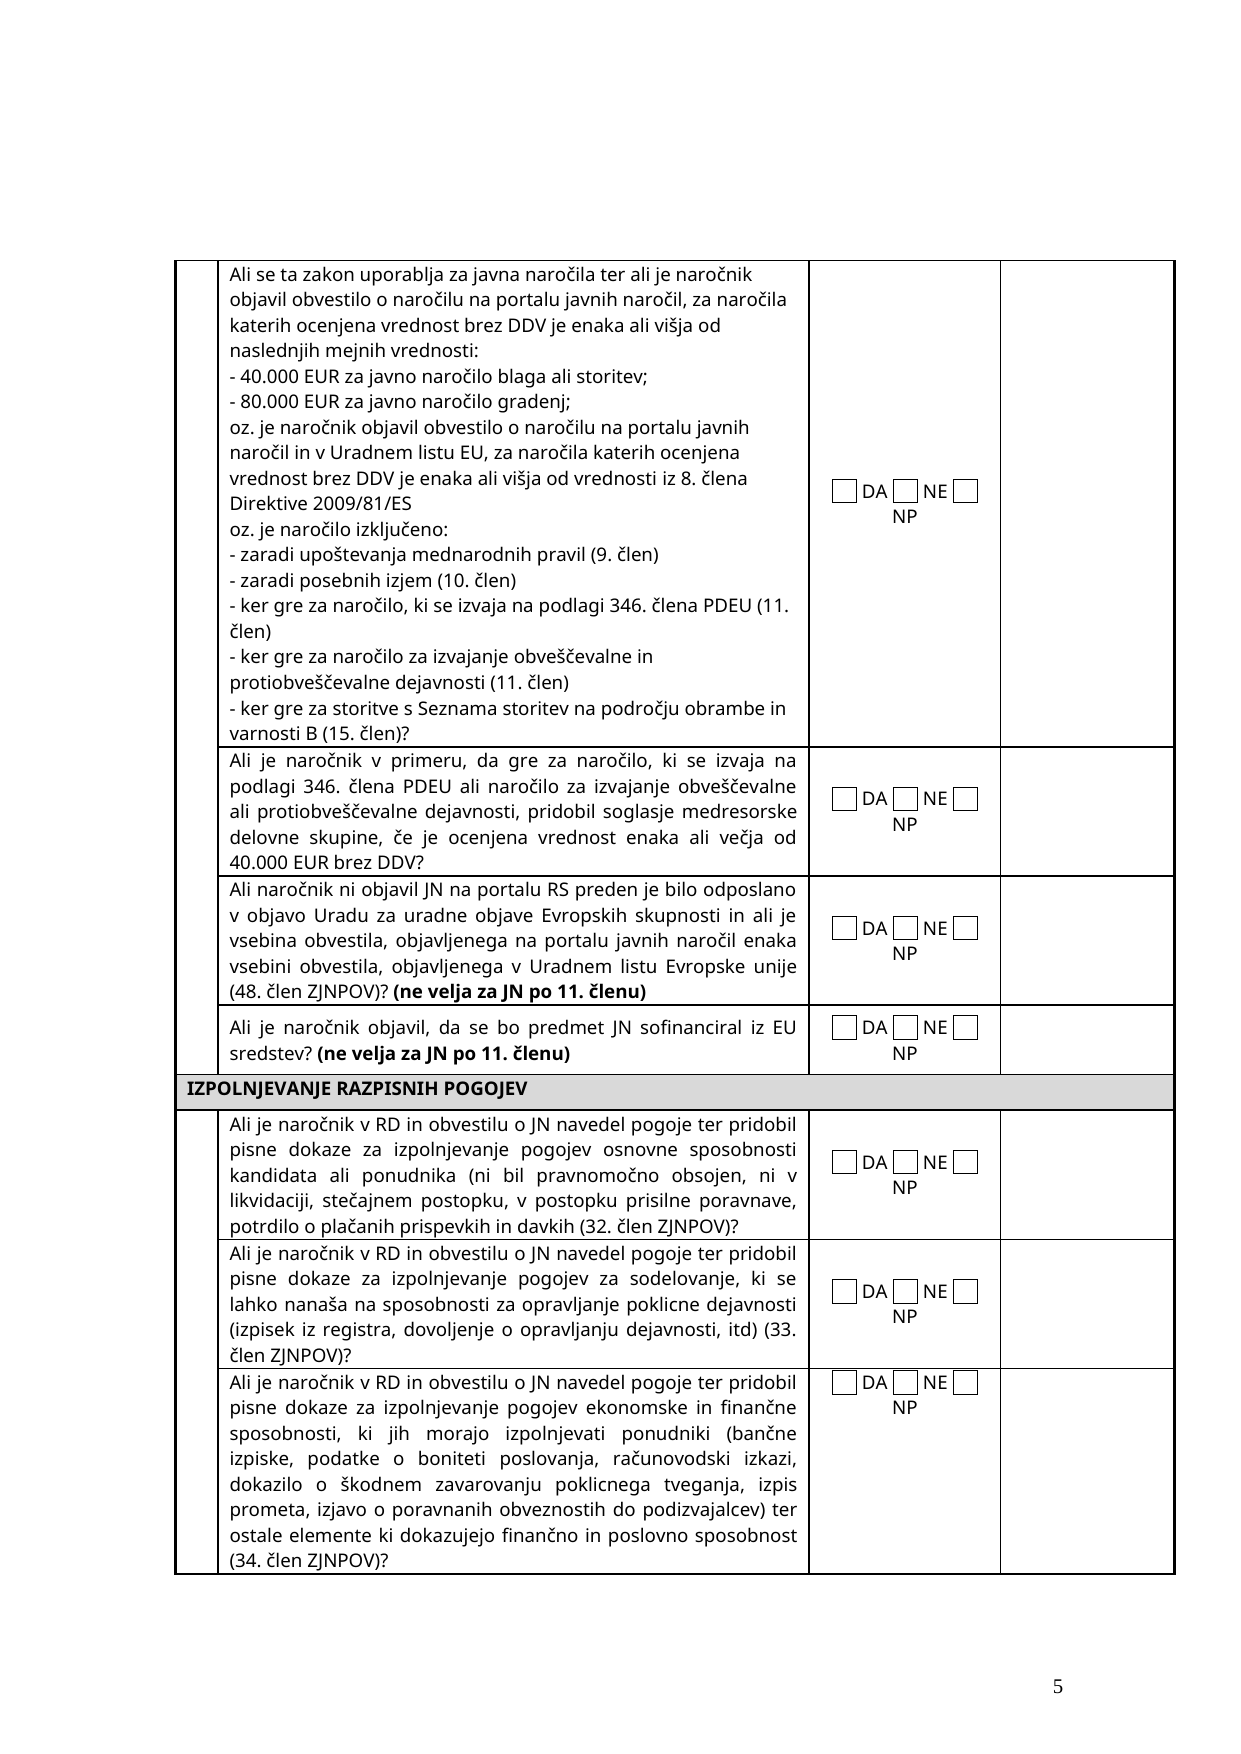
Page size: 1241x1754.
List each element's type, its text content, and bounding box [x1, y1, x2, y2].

table_cell [177, 1111, 217, 1573]
table_cell DA NE NP [810, 1006, 1000, 1074]
table_cell [1001, 748, 1173, 875]
table_cell Ali je naročnik objavil, da se bo predmet JN sofinanciral iz EU sredstev? (ne velja za JN po 11. členu) [219, 1006, 808, 1074]
table_cell [1001, 1240, 1173, 1368]
table_cell Ali se ta zakon uporablja za javna naročila ter ali je naročnik objavil obvestilo o naročilu na portalu javnih naročil, za naročila katerih ocenjena vrednost brez DDV je enaka ali višja od naslednjih mejnih vrednosti: - 40.000 EUR za javno naročilo blaga ali storitev; - 80.000 EUR za javno naročilo gradenj; oz. je naročnik objavil obvestilo o naročilu na portalu javnih naročil in v Uradnem listu EU, za naročila katerih ocenjena vrednost brez DDV je enaka ali višja od vrednosti iz 8. člena Direktive 2009/81/ES oz. je naročilo izključeno: - zaradi upoštevanja mednarodnih pravil (9. člen) - zaradi posebnih izjem (10. člen) - ker gre za naročilo, ki se izvaja na podlagi 346. člena PDEU (11. člen) - ker gre za naročilo za izvajanje obveščevalne in protiobveščevalne dejavnosti (11. člen) - ker gre za storitve s Seznama storitev na področju obrambe in varnosti B (15. člen)? [219, 261, 808, 746]
table_cell DA NE NP [810, 261, 1000, 746]
table_cell [1001, 1369, 1173, 1573]
table_cell DA NE NP [810, 1240, 1000, 1368]
table_cell IZPOLNJEVANJE RAZPISNIH POGOJEV [177, 1075, 1173, 1109]
table_cell [1001, 261, 1173, 746]
table_cell Ali je naročnik v RD in obvestilu o JN navedel pogoje ter pridobil pisne dokaze za izpolnjevanje pogojev osnovne sposobnosti kandidata ali ponudnika (ni bil pravnomočno obsojen, ni v likvidaciji, stečajnem postopku, v postopku prisilne poravnave, potrdilo o plačanih prispevkih in davkih (32. člen ZJNPOV)? [219, 1111, 808, 1238]
table_cell Ali je naročnik v RD in obvestilu o JN navedel pogoje ter pridobil pisne dokaze za izpolnjevanje pogojev ekonomske in finančne sposobnosti, ki jih morajo izpolnjevati ponudniki (bančne izpiske, podatke o boniteti poslovanja, računovodski izkazi, dokazilo o škodnem zavarovanju poklicnega tveganja, izpis prometa, izjavo o poravnanih obveznostih do podizvajalcev) ter ostale elemente ki dokazujejo finančno in poslovno sposobnost (34. člen ZJNPOV)? [219, 1369, 808, 1573]
table_cell Ali je naročnik v RD in obvestilu o JN navedel pogoje ter pridobil pisne dokaze za izpolnjevanje pogojev za sodelovanje, ki se lahko nanaša na sposobnosti za opravljanje poklicne dejavnosti (izpisek iz registra, dovoljenje o opravljanju dejavnosti, itd) (33. člen ZJNPOV)? [219, 1240, 808, 1368]
table_cell [1001, 1006, 1173, 1074]
table_cell [1001, 1111, 1173, 1238]
table_cell [1001, 877, 1173, 1004]
table_cell DA NE NP [810, 1111, 1000, 1238]
table_cell DA NE NP [810, 1369, 1000, 1573]
table_cell Ali je naročnik v primeru, da gre za naročilo, ki se izvaja na podlagi 346. člena PDEU ali naročilo za izvajanje obveščevalne ali protiobveščevalne dejavnosti, pridobil soglasje medresorske delovne skupine, če je ocenjena vrednost enaka ali večja od 40.000 EUR brez DDV? [219, 748, 808, 875]
table_cell Ali naročnik ni objavil JN na portalu RS preden je bilo odposlano v objavo Uradu za uradne objave Evropskih skupnosti in ali je vsebina obvestila, objavljenega na portalu javnih naročil enaka vsebini obvestila, objavljenega v Uradnem listu Evropske unije (48. člen ZJNPOV)? (ne velja za JN po 11. členu) [219, 877, 808, 1004]
table_cell DA NE NP [810, 877, 1000, 1004]
table_cell DA NE NP [810, 748, 1000, 875]
